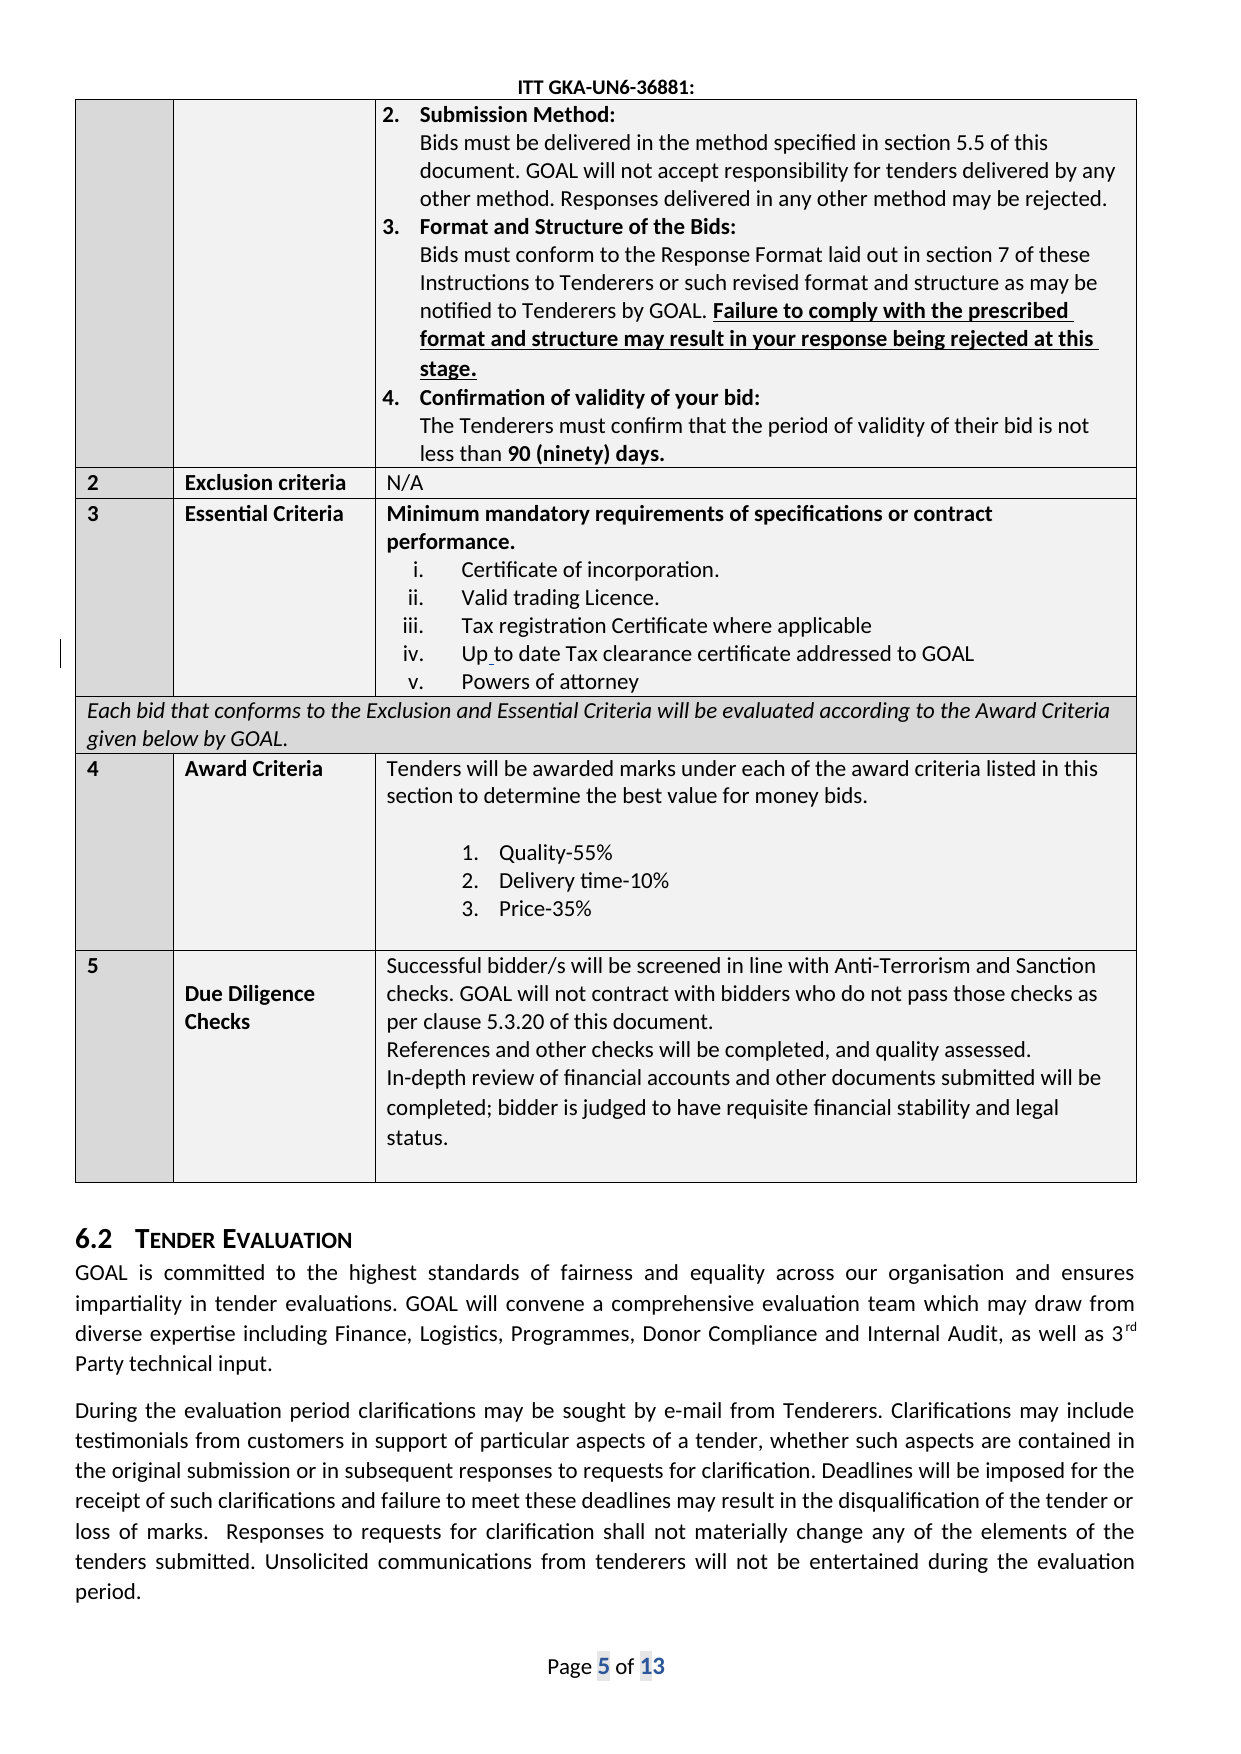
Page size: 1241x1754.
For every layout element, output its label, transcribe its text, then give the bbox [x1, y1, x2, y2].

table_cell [376, 100, 1136, 467]
table_cell 2 [76, 468, 173, 498]
table_cell Essential Criteria [174, 499, 375, 696]
table_cell Each bid that conforms to the Exclusion and Essential Criteria will be evaluated according to the Award Criteria given below by GOAL. [76, 697, 1136, 753]
table_cell Due Diligence Checks [174, 951, 375, 1182]
text During the evaluation period clarifications may be sought by e-mail from Tenderers. Clarifications may include testimonials from customers in support of particular aspects of a tender, whether such aspects are contained in the original submission or in subsequent responses to requests for clarification. Deadlines will be imposed for the receipt of such clarifications and failure to meet these deadlines may result in the disqualification of the tender or loss of marks. Responses to requests for clarification shall not materially change any of the elements of the tenders submitted. Unsolicited communications from tenderers will not be entertained during the evaluation period. [75, 1396, 1137, 1605]
table_cell Tenders will be awarded marks under each of the award criteria listed in this section to determine the best value for money bids. Quality-55% Delivery time-10% Price-35% [376, 754, 1136, 950]
table_cell Exclusion criteria [174, 468, 375, 498]
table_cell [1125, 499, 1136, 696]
table_cell 5 [76, 951, 173, 1182]
table_cell Award Criteria [174, 754, 375, 950]
subtitle Tender Evaluation [75, 1220, 1137, 1256]
text GOAL is committed to the highest standards of fairness and equality across our organisation and ensures impartiality in tender evaluations. GOAL will convene a comprehensive evaluation team which may draw from diverse expertise including Finance, Logistics, Programmes, Donor Compliance and Internal Audit, as well as 3rd Party technical input. [75, 1258, 1137, 1377]
table_cell 1 [76, 100, 173, 467]
table_cell N/A [376, 468, 1136, 498]
table_cell Successful bidder/s will be screened in line with Anti-Terrorism and Sanction checks. GOAL will not contract with bidders who do not pass those checks as per clause 5.3.20 of this document. References and other checks will be completed, and quality assessed. In-depth review of financial accounts and other documents submitted will be completed; bidder is judged to have requisite financial stability and legal status. [376, 951, 1136, 1182]
table_cell 3 [76, 499, 173, 696]
table_cell 4 [76, 754, 173, 950]
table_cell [174, 100, 375, 467]
